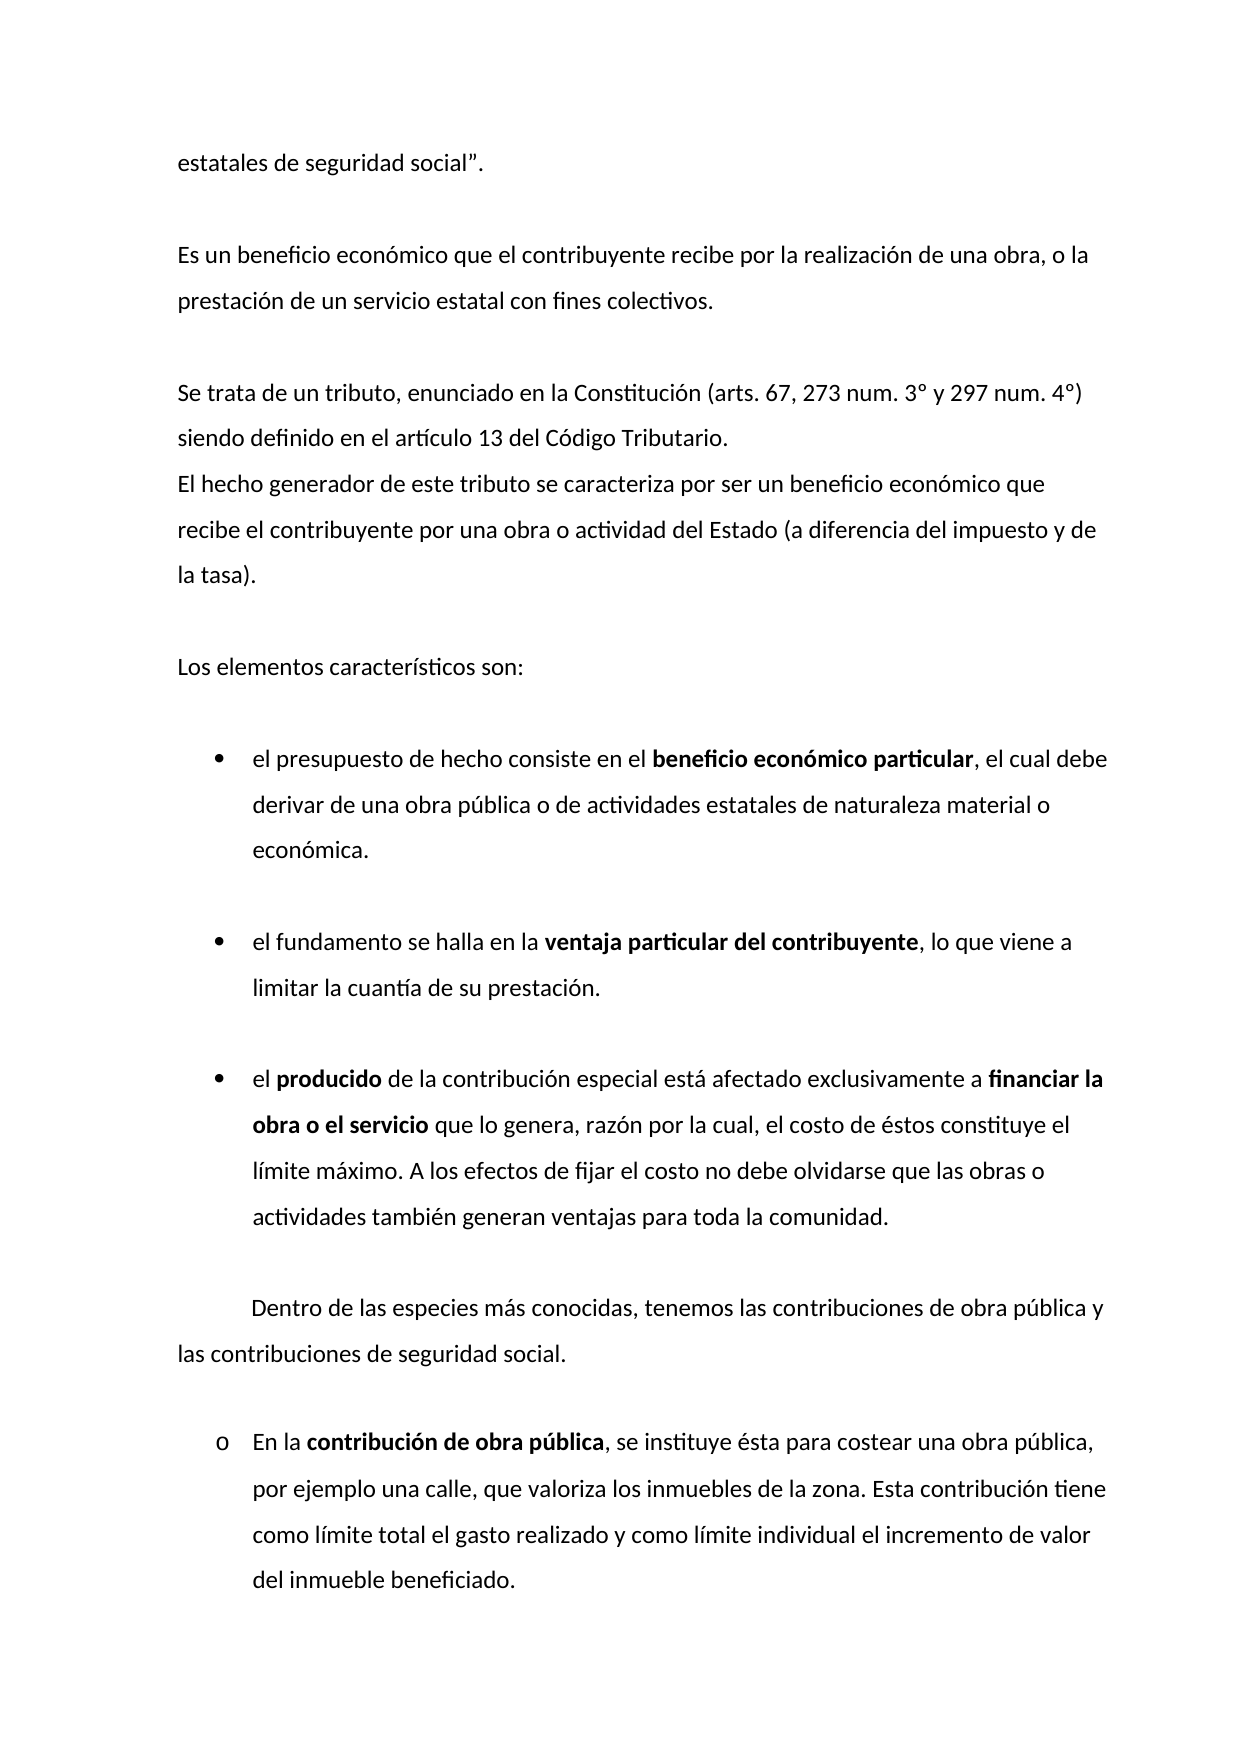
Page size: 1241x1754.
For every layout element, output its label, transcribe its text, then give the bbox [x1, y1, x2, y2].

list En la contribución de obra pública, se instituye ésta para costear una obra pública, por ejemplo una calle, que valoriza los inmuebles de la zona. Esta contribución tiene como límite total el gasto realizado y como límite individual el incremento de valor del inmueble beneficiado. [215, 1426, 1107, 1595]
text Es un beneficio económico que el contribuyente recibe por la realización de una obra, o la prestación de un servicio estatal con fines colectivos. [177, 239, 1107, 316]
text Se trata de un tributo, enunciado en la Constitución (arts. 67, 273 num. 3º y 297 num. 4º) siendo definido en el artículo 13 del Código Tributario. [177, 377, 1107, 453]
text El hecho generador de este tributo se caracteriza por ser un beneficio económico que recibe el contribuyente por una obra o actividad del Estado (a diferencia del impuesto y de la tasa). [177, 468, 1107, 590]
list el fundamento se halla en la ventaja particular del contribuyente, lo que viene a limitar la cuantía de su prestación. [215, 926, 1107, 1002]
text Los elementos característicos son: [177, 651, 1107, 682]
list el producido de la contribución especial está afectado exclusivamente a financiar la obra o el servicio que lo genera, razón por la cual, el costo de éstos constituye el límite máximo. A los efectos de fijar el costo no debe olvidarse que las obras o actividades también generan ventajas para toda la comunidad. [215, 1063, 1107, 1231]
list el presupuesto de hecho consiste en el beneficio económico particular, el cual debe derivar de una obra pública o de actividades estatales de naturaleza material o económica. [215, 743, 1107, 865]
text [177, 148, 1107, 178]
text Dentro de las especies más conocidas, tenemos las contribuciones de obra pública y las contribuciones de seguridad social. [177, 1292, 1107, 1369]
